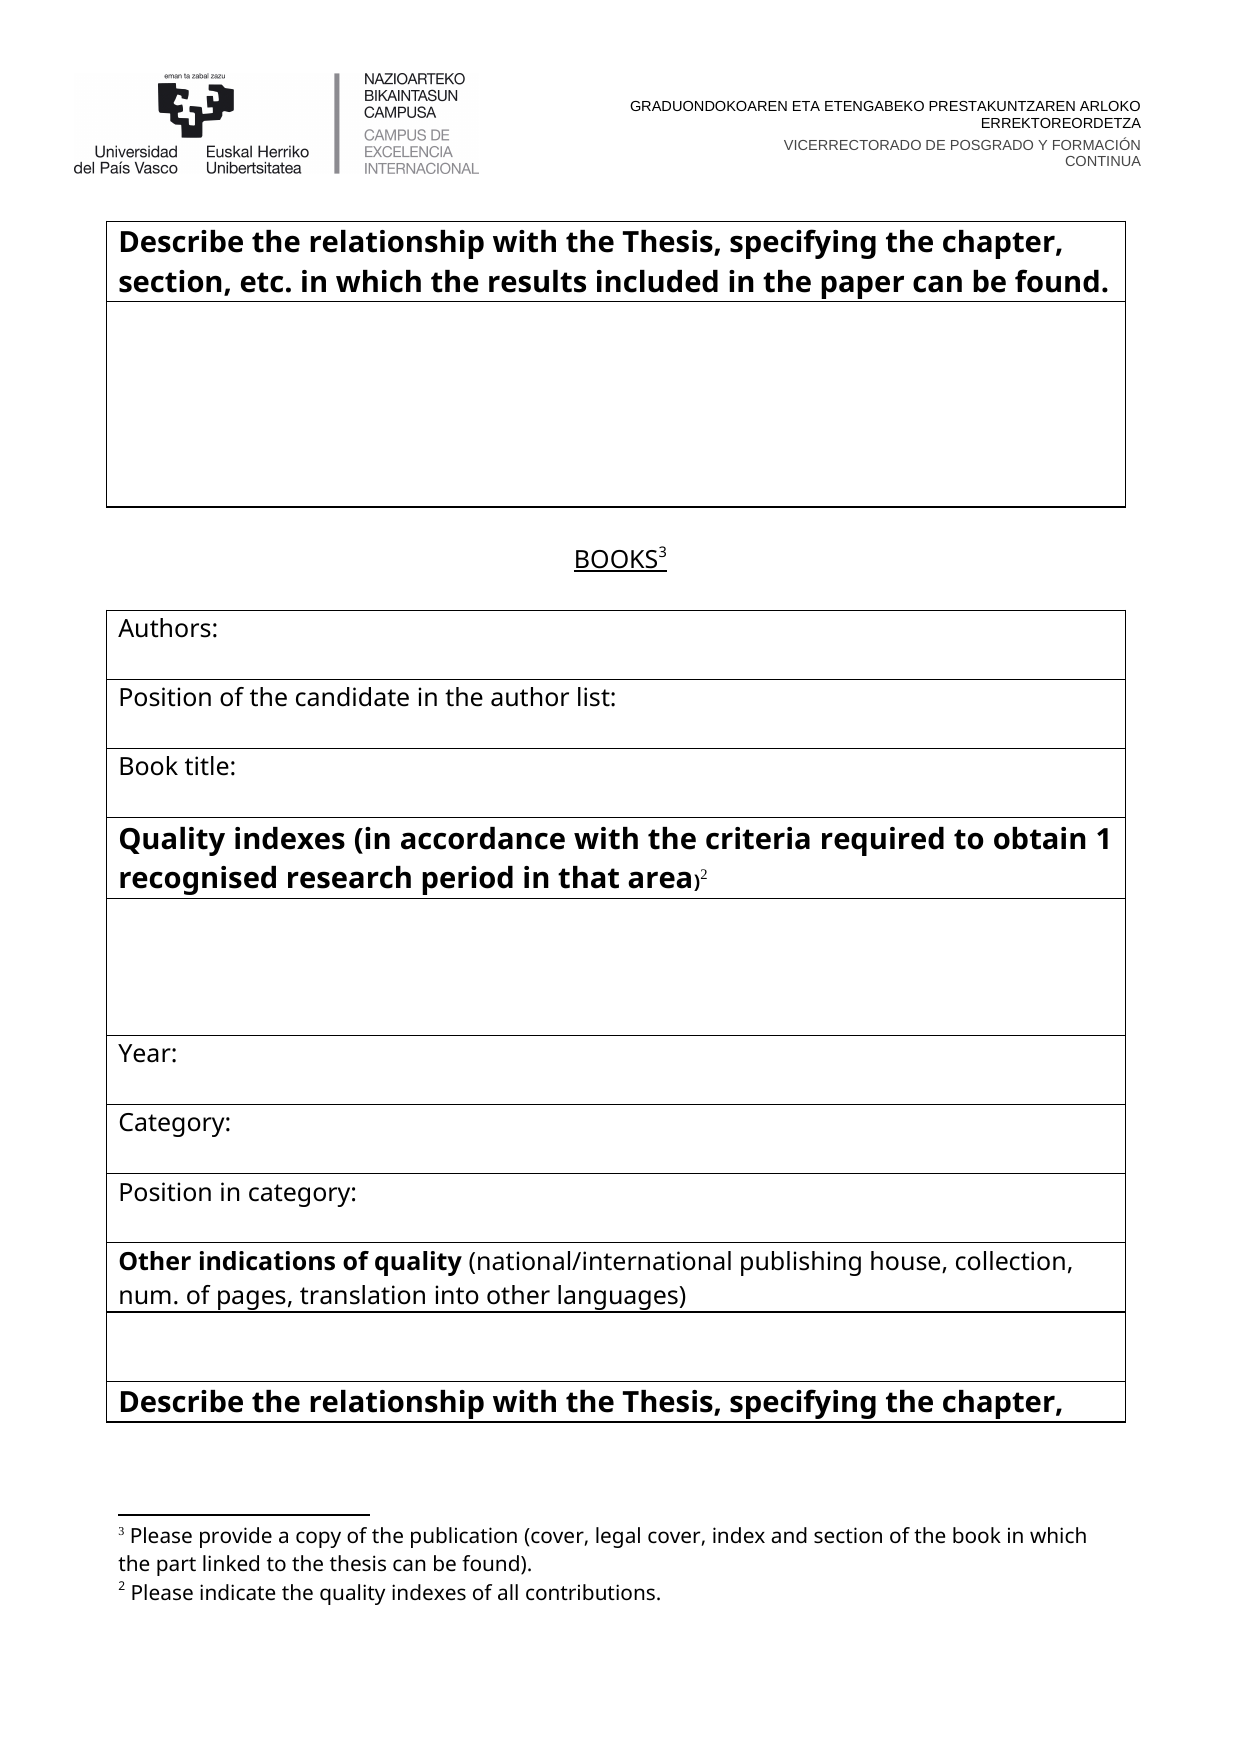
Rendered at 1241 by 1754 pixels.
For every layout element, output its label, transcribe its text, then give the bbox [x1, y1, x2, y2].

table_cell Category: [107, 1105, 1125, 1173]
table_cell Year: [107, 1036, 1125, 1104]
table_cell [107, 1313, 1125, 1381]
table_cell Position in category: [107, 1174, 1125, 1242]
text BOOKS [118, 541, 1122, 576]
table_cell Describe the relationship with the Thesis, specifying the chapter, section, etc. in which the results included in the book can be found. [107, 1382, 1125, 1421]
table_cell [107, 899, 1125, 1035]
table_cell Quality indexes (in accordance with the criteria required to obtain 1 recognised research period in that area)2 [107, 818, 1125, 897]
table_cell [107, 302, 1125, 506]
table_header Authors: [107, 611, 1125, 679]
table_cell Position of the candidate in the author list: [107, 680, 1125, 748]
table_cell Book title: [107, 749, 1125, 817]
picture [74, 73, 479, 174]
table_cell Describe the relationship with the Thesis, specifying the chapter, section, etc. in which the results included in the paper can be found. [107, 222, 1125, 301]
table_cell Other indications of quality (national/international publishing house, collection, num. of pages, translation into other languages) [107, 1243, 1125, 1311]
